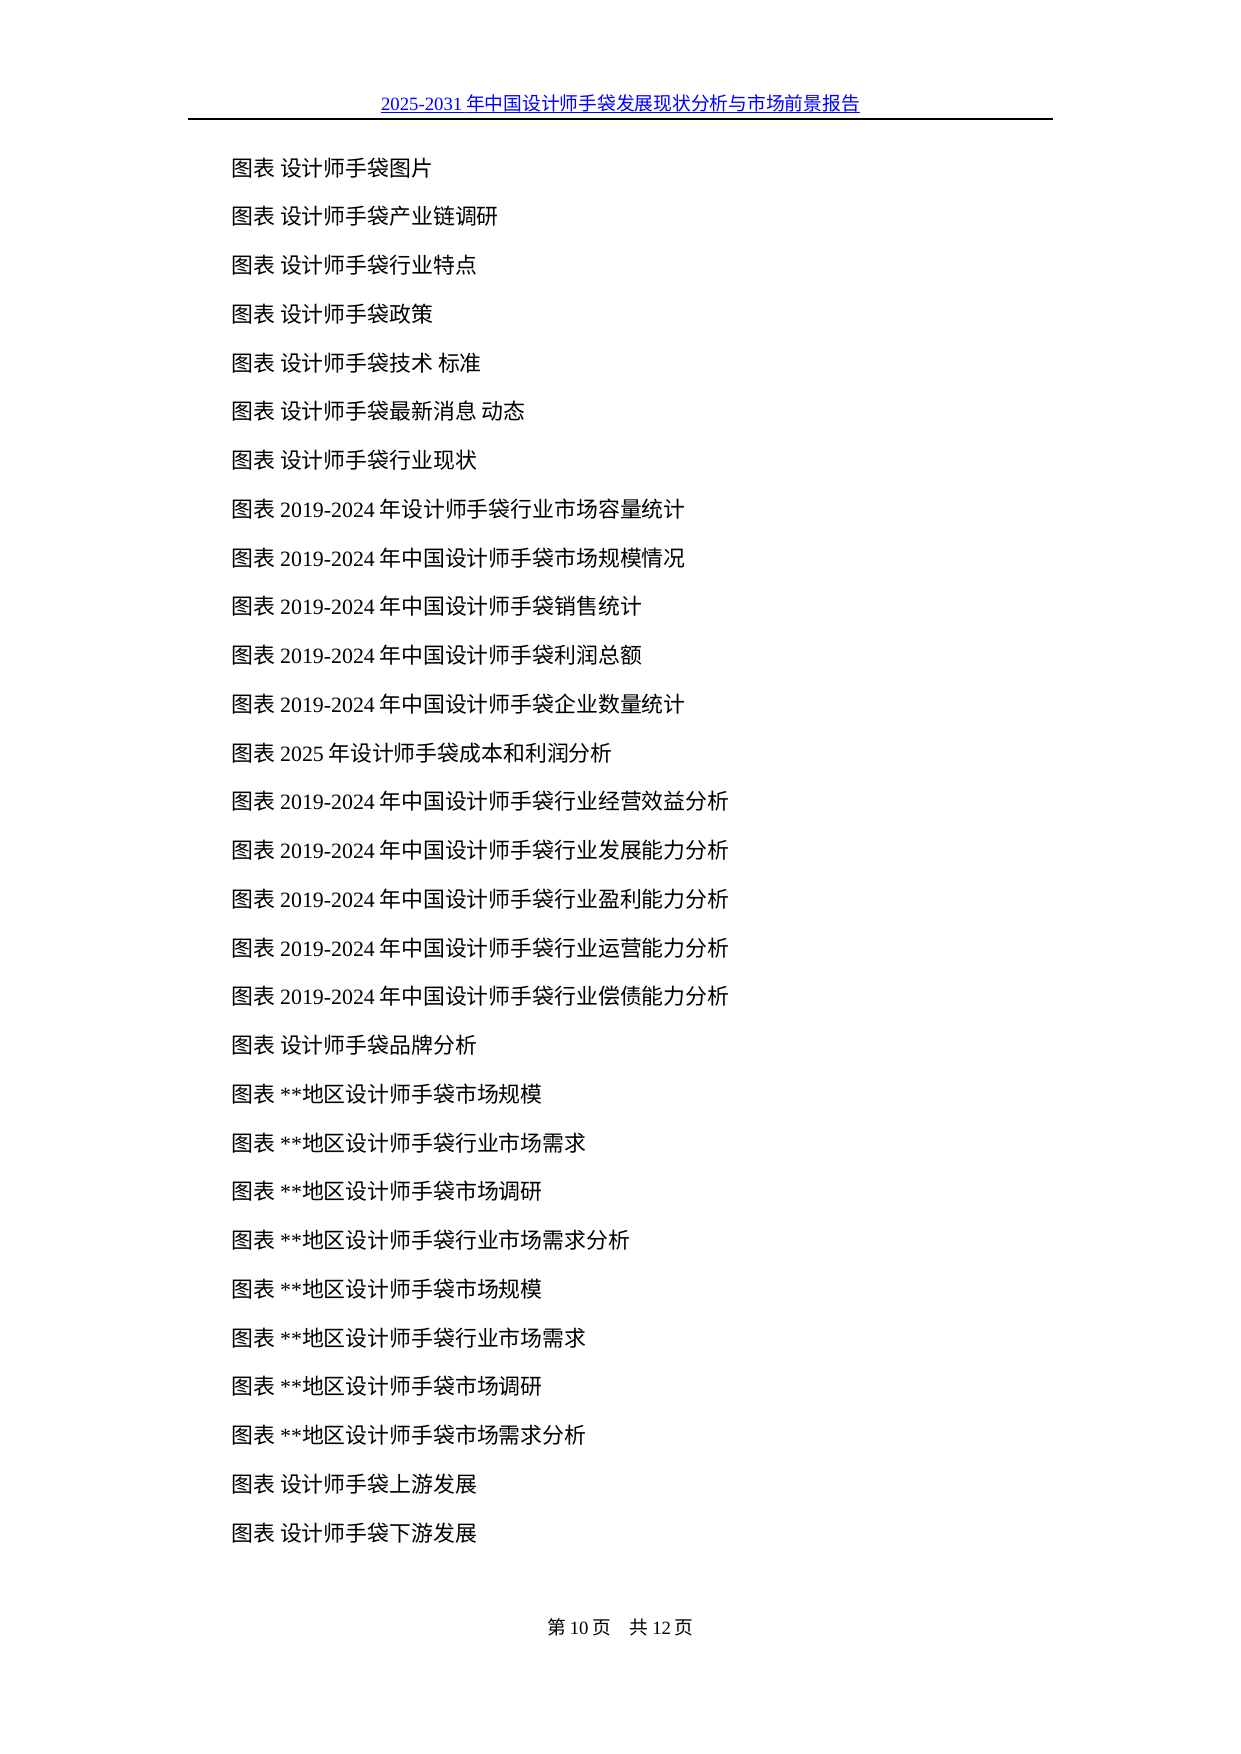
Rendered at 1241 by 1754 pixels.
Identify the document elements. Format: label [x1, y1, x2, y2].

text [187, 150, 1053, 1548]
